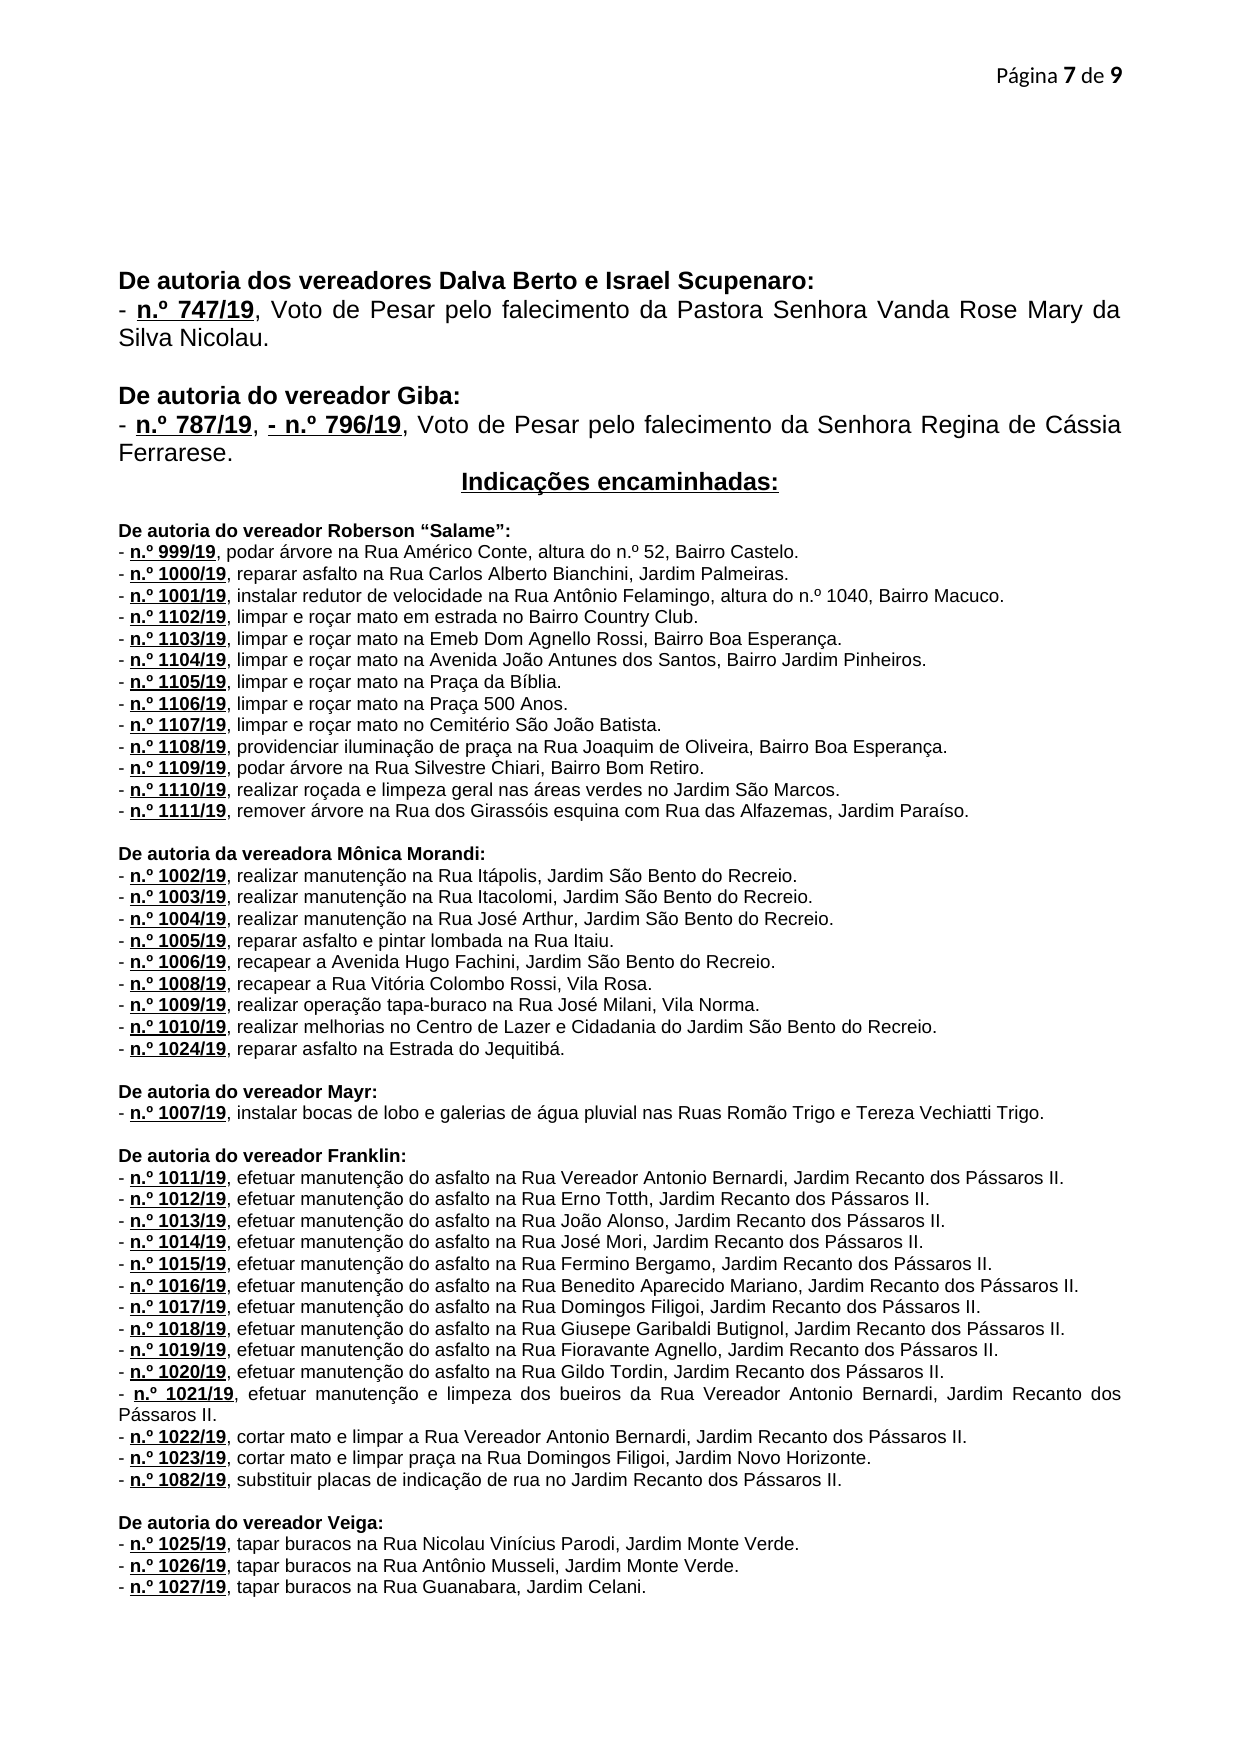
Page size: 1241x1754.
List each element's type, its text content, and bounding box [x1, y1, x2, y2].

text - n.º 999/19, podar árvore na Rua Américo Conte, altura do n.º 52, Bairro Castelo. [118, 541, 1122, 563]
text - n.º 1018/19, efetuar manutenção do asfalto na Rua Giusepe Garibaldi Butignol, Jardim Recanto dos Pássaros II. [118, 1318, 1122, 1339]
text - n.º 1024/19, reparar asfalto na Estrada do Jequitibá. [118, 1037, 1122, 1059]
text - n.º 1082/19, substituir placas de indicação de rua no Jardim Recanto dos Pássaros II. [118, 1468, 1122, 1490]
text De autoria dos vereadores Dalva Berto e Israel Scupenaro: [118, 266, 1122, 294]
text - n.º 1000/19, reparar asfalto na Rua Carlos Alberto Bianchini, Jardim Palmeiras. [118, 563, 1122, 584]
text - n.º 1110/19, realizar roçada e limpeza geral nas áreas verdes no Jardim São Marcos. [118, 778, 1122, 800]
text - n.º 1106/19, limpar e roçar mato na Praça 500 Anos. [118, 692, 1122, 714]
text - n.º 1103/19, limpar e roçar mato na Emeb Dom Agnello Rossi, Bairro Boa Esperança. [118, 628, 1122, 649]
text - n.º 1017/19, efetuar manutenção do asfalto na Rua Domingos Filigoi, Jardim Recanto dos Pássaros II. [118, 1296, 1122, 1318]
text - n.º 1019/19, efetuar manutenção do asfalto na Rua Fioravante Agnello, Jardim Recanto dos Pássaros II. [118, 1339, 1122, 1361]
text - n.º 1107/19, limpar e roçar mato no Cemitério São João Batista. [118, 714, 1122, 735]
text - n.º 1102/19, limpar e roçar mato em estrada no Bairro Country Club. [118, 606, 1122, 628]
text - n.º 1007/19, instalar bocas de lobo e galerias de água pluvial nas Ruas Romão Trigo e Tereza Vechiatti Trigo. [118, 1102, 1122, 1123]
text Indicações encaminhadas: [118, 467, 1122, 496]
text - n.º 1022/19, cortar mato e limpar a Rua Vereador Antonio Bernardi, Jardim Recanto dos Pássaros II. [118, 1425, 1122, 1447]
text De autoria da vereadora Mônica Morandi: [118, 843, 1122, 865]
text - n.º 1012/19, efetuar manutenção do asfalto na Rua Erno Totth, Jardim Recanto dos Pássaros II. [118, 1188, 1122, 1210]
text De autoria do vereador Franklin: [118, 1145, 1122, 1167]
text - n.º 1021/19, efetuar manutenção e limpeza dos bueiros da Rua Vereador Antonio Bernardi, Jardim Recanto dos Pássaros II. [118, 1382, 1122, 1425]
text - n.º 1108/19, providenciar iluminação de praça na Rua Joaquim de Oliveira, Bairro Boa Esperança. [118, 735, 1122, 757]
text De autoria do vereador Veiga: [118, 1512, 1122, 1533]
text - n.º 1014/19, efetuar manutenção do asfalto na Rua José Mori, Jardim Recanto dos Pássaros II. [118, 1231, 1122, 1253]
text - n.º 1009/19, realizar operação tapa-buraco na Rua José Milani, Vila Norma. [118, 994, 1122, 1016]
text - n.º 1020/19, efetuar manutenção do asfalto na Rua Gildo Tordin, Jardim Recanto dos Pássaros II. [118, 1361, 1122, 1382]
text - n.º 1105/19, limpar e roçar mato na Praça da Bíblia. [118, 671, 1122, 692]
text De autoria do vereador Mayr: [118, 1080, 1122, 1102]
text De autoria do vereador Roberson “Salame”: [118, 520, 1122, 541]
text - n.º 747/19, Voto de Pesar pelo falecimento da Pastora Senhora Vanda Rose Mary da Silva Nicolau. [118, 294, 1122, 352]
text - n.º 1015/19, efetuar manutenção do asfalto na Rua Fermino Bergamo, Jardim Recanto dos Pássaros II. [118, 1253, 1122, 1274]
text - n.º 1013/19, efetuar manutenção do asfalto na Rua João Alonso, Jardim Recanto dos Pássaros II. [118, 1210, 1122, 1231]
text - n.º 1016/19, efetuar manutenção do asfalto na Rua Benedito Aparecido Mariano, Jardim Recanto dos Pássaros II. [118, 1274, 1122, 1296]
text - n.º 1111/19, remover árvore na Rua dos Girassóis esquina com Rua das Alfazemas, Jardim Paraíso. [118, 800, 1122, 822]
text - n.º 1001/19, instalar redutor de velocidade na Rua Antônio Felamingo, altura do n.º 1040, Bairro Macuco. [118, 584, 1122, 606]
text - n.º 1006/19, recapear a Avenida Hugo Fachini, Jardim São Bento do Recreio. [118, 951, 1122, 973]
text - n.º 1104/19, limpar e roçar mato na Avenida João Antunes dos Santos, Bairro Jardim Pinheiros. [118, 649, 1122, 671]
text - n.º 1109/19, podar árvore na Rua Silvestre Chiari, Bairro Bom Retiro. [118, 757, 1122, 778]
text - n.º 1008/19, recapear a Rua Vitória Colombo Rossi, Vila Rosa. [118, 973, 1122, 994]
text - n.º 1025/19, tapar buracos na Rua Nicolau Vinícius Parodi, Jardim Monte Verde. [118, 1533, 1122, 1555]
text - n.º 1010/19, realizar melhorias no Centro de Lazer e Cidadania do Jardim São Bento do Recreio. [118, 1016, 1122, 1037]
text De autoria do vereador Giba: [118, 381, 1122, 409]
text - n.º 1004/19, realizar manutenção na Rua José Arthur, Jardim São Bento do Recreio. [118, 908, 1122, 929]
text - n.º 787/19, - n.º 796/19, Voto de Pesar pelo falecimento da Senhora Regina de Cássia Ferrarese. [118, 409, 1122, 467]
text - n.º 1011/19, efetuar manutenção do asfalto na Rua Vereador Antonio Bernardi, Jardim Recanto dos Pássaros II. [118, 1167, 1122, 1188]
text - n.º 1023/19, cortar mato e limpar praça na Rua Domingos Filigoi, Jardim Novo Horizonte. [118, 1447, 1122, 1468]
text - n.º 1027/19, tapar buracos na Rua Guanabara, Jardim Celani. [118, 1576, 1122, 1598]
text - n.º 1002/19, realizar manutenção na Rua Itápolis, Jardim São Bento do Recreio. [118, 865, 1122, 886]
text - n.º 1026/19, tapar buracos na Rua Antônio Musseli, Jardim Monte Verde. [118, 1555, 1122, 1576]
text - n.º 1003/19, realizar manutenção na Rua Itacolomi, Jardim São Bento do Recreio. [118, 886, 1122, 908]
text - n.º 1005/19, reparar asfalto e pintar lombada na Rua Itaiu. [118, 929, 1122, 951]
